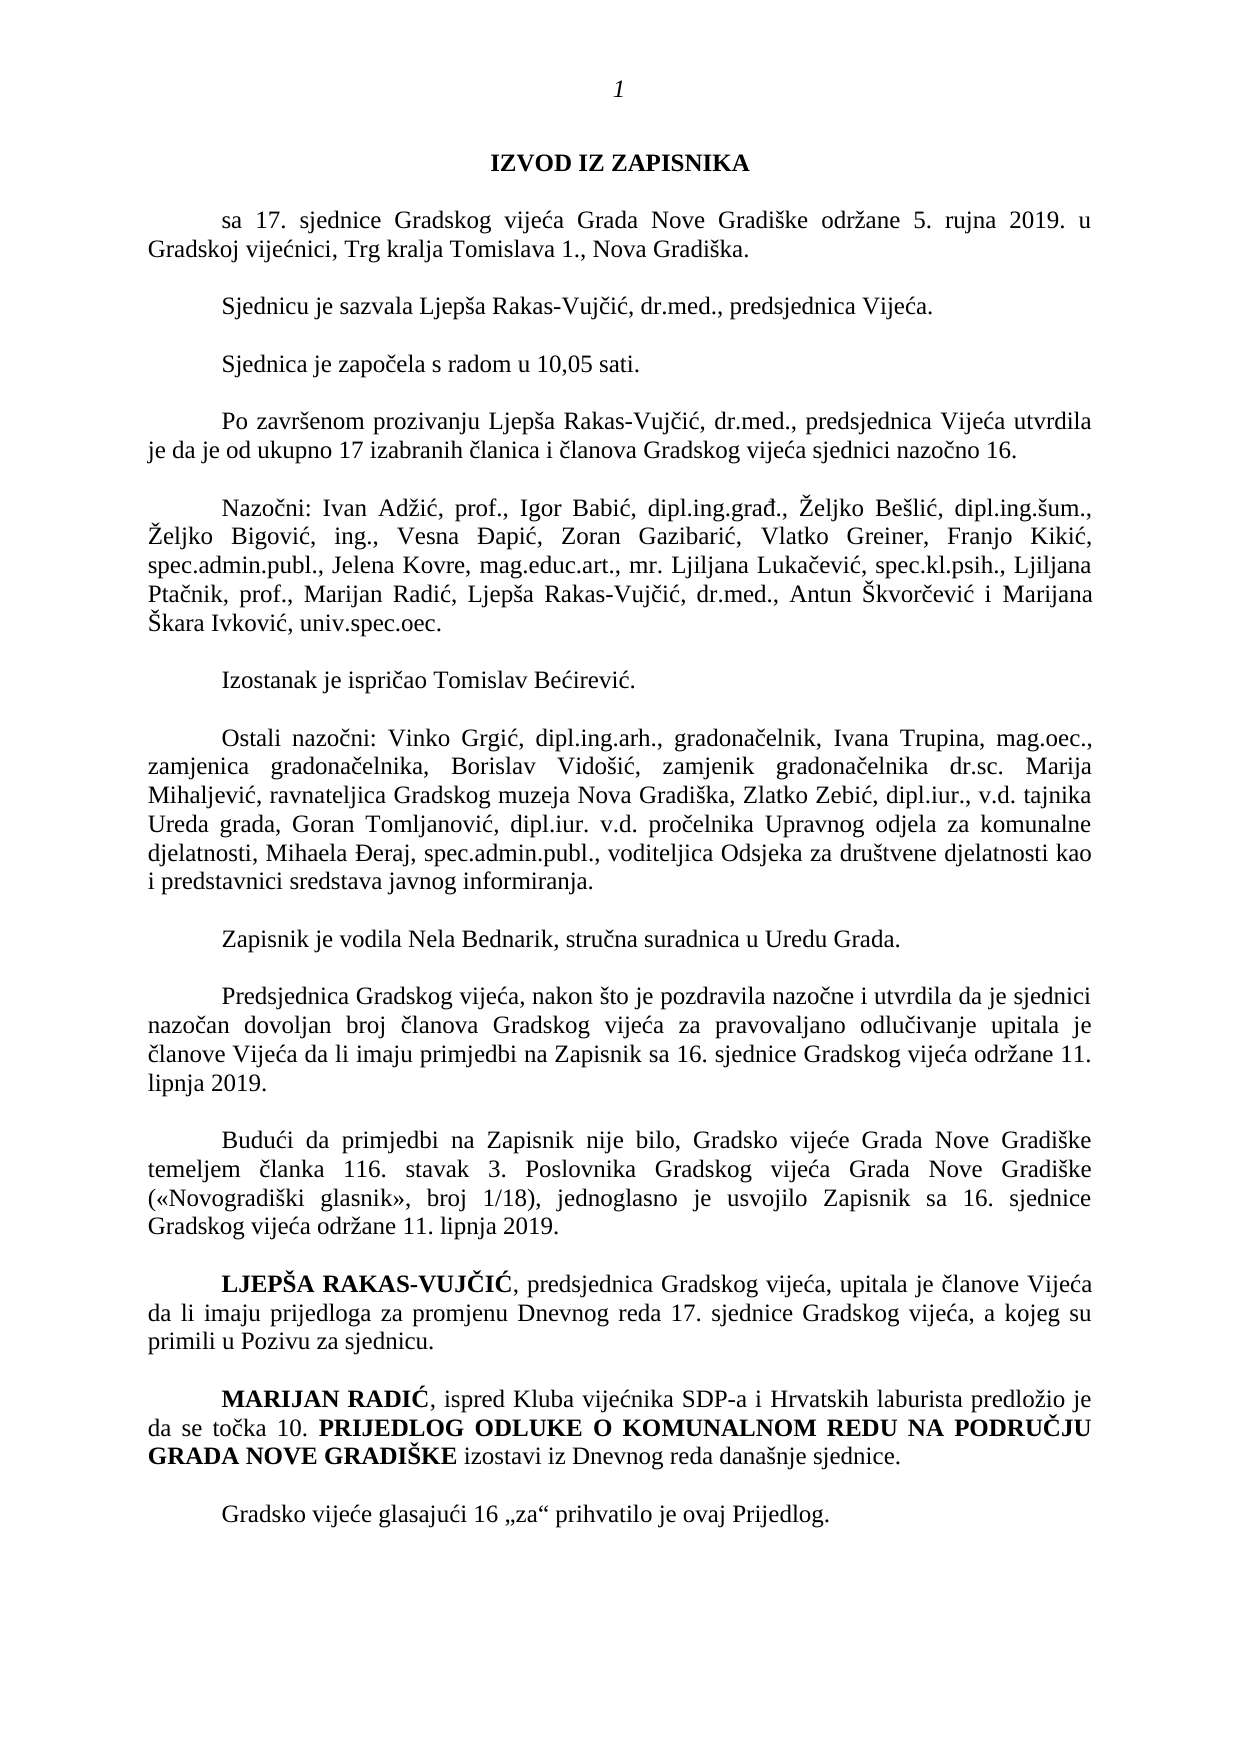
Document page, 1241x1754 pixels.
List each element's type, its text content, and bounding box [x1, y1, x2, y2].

text Zapisnik je vodila Nela Bednarik, stručna suradnica u Uredu Grada. [148, 924, 1093, 953]
text Sjednica je započela s radom u 10,05 sati. [148, 349, 1093, 378]
text Po završenom prozivanju Ljepša Rakas-Vujčić, dr.med., predsjednica Vijeća utvrdila je da je od ukupno 17 izabranih članica i članova Gradskog vijeća sjednici nazočno 16. [148, 406, 1093, 464]
text Sjednicu je sazvala Ljepša Rakas-Vujčić, dr.med., predsjednica Vijeća. [148, 291, 1093, 320]
text MARIJAN RADIĆ, ispred Kluba vijećnika SDP-a i Hrvatskih laburista predložio je da se točka 10. PRIJEDLOG ODLUKE O KOMUNALNOM REDU NA PODRUČJU GRADA NOVE GRADIŠKE izostavi iz Dnevnog reda današnje sjednice. [148, 1384, 1093, 1470]
text IZVOD IZ ZAPISNIKA [148, 148, 1093, 176]
text Nazočni: Ivan Adžić, prof., Igor Babić, dipl.ing.građ., Željko Bešlić, dipl.ing.šum., Željko Bigović, ing., Vesna Đapić, Zoran Gazibarić, Vlatko Greiner, Franjo Kikić, spec.admin.publ., Jelena Kovre, mag.educ.art., mr. Ljiljana Lukačević, spec.kl.psih., Ljiljana Ptačnik, prof., Marijan Radić, Ljepša Rakas-Vujčić, dr.med., Antun Škvorčević i Marijana Škara Ivković, univ.spec.oec. [148, 493, 1093, 636]
text sa 17. sjednice Gradskog vijeća Grada Nove Gradiške održane 5. rujna 2019. u Gradskoj vijećnici, Trg kralja Tomislava 1., Nova Gradiška. [148, 205, 1093, 263]
text LJEPŠA RAKAS-VUJČIĆ, predsjednica Gradskog vijeća, upitala je članove Vijeća da li imaju prijedloga za promjenu Dnevnog reda 17. sjednice Gradskog vijeća, a kojeg su primili u Pozivu za sjednicu. [148, 1269, 1093, 1355]
text Ostali nazočni: Vinko Grgić, dipl.ing.arh., gradonačelnik, Ivana Trupina, mag.oec., zamjenica gradonačelnika, Borislav Vidošić, zamjenik gradonačelnika dr.sc. Marija Mihaljević, ravnateljica Gradskog muzeja Nova Gradiška, Zlatko Zebić, dipl.iur., v.d. tajnika Ureda grada, Goran Tomljanović, dipl.iur. v.d. pročelnika Upravnog odjela za komunalne djelatnosti, Mihaela Đeraj, spec.admin.publ., voditeljica Odsjeka za društvene djelatnosti kao i predstavnici sredstava javnog informiranja. [148, 723, 1093, 895]
text Gradsko vijeće glasajući 16 „za“ prihvatilo je ovaj Prijedlog. [148, 1499, 1093, 1528]
text Izostanak je ispričao Tomislav Bećirević. [148, 665, 1093, 694]
text Budući da primjedbi na Zapisnik nije bilo, Gradsko vijeće Grada Nove Gradiške temeljem članka 116. stavak 3. Poslovnika Gradskog vijeća Grada Nove Gradiške («Novogradiški glasnik», broj 1/18), jednoglasno je usvojilo Zapisnik sa 16. sjednice Gradskog vijeća održane 11. lipnja 2019. [148, 1125, 1093, 1240]
text Predsjednica Gradskog vijeća, nakon što je pozdravila nazočne i utvrdila da je sjednici nazočan dovoljan broj članova Gradskog vijeća za pravovaljano odlučivanje upitala je članove Vijeća da li imaju primjedbi na Zapisnik sa 16. sjednice Gradskog vijeća održane 11. lipnja 2019. [148, 981, 1093, 1096]
